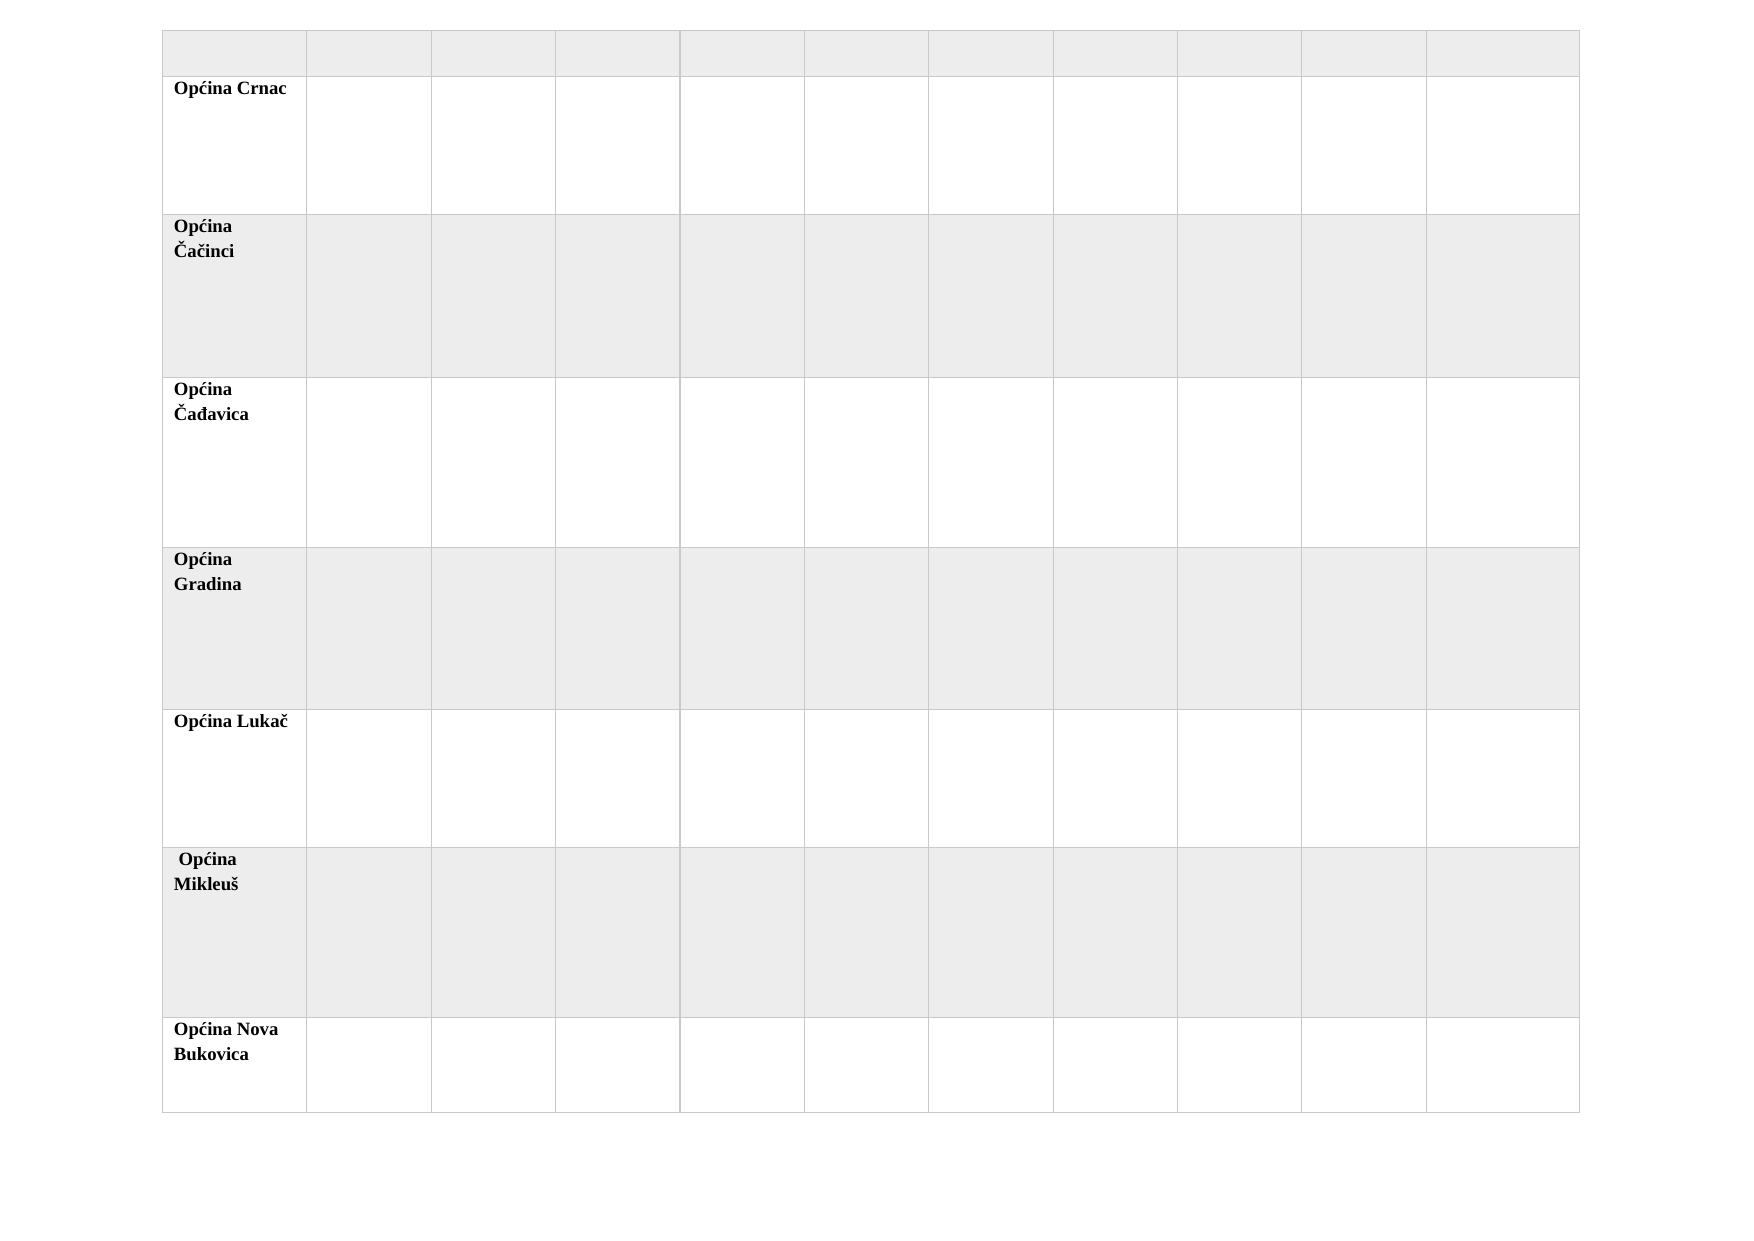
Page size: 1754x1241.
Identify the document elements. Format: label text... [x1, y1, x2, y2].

table_cell [1302, 1018, 1426, 1112]
table_cell [307, 77, 431, 214]
table_cell [1054, 548, 1177, 709]
table_cell [307, 710, 431, 847]
table_cell [929, 378, 1053, 547]
table_cell [681, 1018, 804, 1112]
table_cell [1054, 378, 1177, 547]
table_cell Općina Mikleuš [163, 848, 306, 1017]
table_cell [1178, 710, 1301, 847]
table_cell [1427, 848, 1579, 1017]
table_cell [929, 548, 1053, 709]
table_cell [681, 378, 804, 547]
table_cell [307, 378, 431, 547]
table_cell [432, 31, 555, 76]
table_cell [307, 215, 431, 377]
table_cell [432, 1018, 555, 1112]
table_cell [805, 848, 928, 1017]
table_cell [1178, 548, 1301, 709]
table_cell [1302, 215, 1426, 377]
table_cell Općina Čađavica [163, 378, 306, 547]
table_cell [1302, 77, 1426, 214]
table_cell [556, 77, 679, 214]
table_cell [1302, 31, 1426, 76]
table_cell [929, 710, 1053, 847]
table_cell [681, 710, 804, 847]
table_cell [1054, 31, 1177, 76]
table_cell Grad Virovitica [163, 31, 306, 76]
table_cell Općina Čačinci [163, 215, 306, 377]
table_cell [1427, 378, 1579, 547]
table_cell [556, 1018, 679, 1112]
table_cell [1427, 1018, 1579, 1112]
table_cell [929, 77, 1053, 214]
table_cell [432, 848, 555, 1017]
table_cell [1178, 77, 1301, 214]
table_cell [1427, 77, 1579, 214]
table_cell [307, 848, 431, 1017]
table_cell [1302, 848, 1426, 1017]
table_cell [681, 848, 804, 1017]
table_cell [432, 378, 555, 547]
table_cell [1054, 848, 1177, 1017]
table_cell [805, 77, 928, 214]
table_cell [681, 31, 804, 76]
table_cell [556, 548, 679, 709]
table_cell [556, 848, 679, 1017]
table_cell [681, 215, 804, 377]
table_cell [1302, 378, 1426, 547]
table_cell [432, 215, 555, 377]
table_cell [1054, 77, 1177, 214]
table_cell [556, 31, 679, 76]
table_cell [1054, 1018, 1177, 1112]
table_cell [432, 548, 555, 709]
table_cell [1427, 710, 1579, 847]
table_cell [681, 77, 804, 214]
table_cell [1178, 378, 1301, 547]
table_cell [432, 710, 555, 847]
table_cell [307, 31, 431, 76]
table_cell [1054, 710, 1177, 847]
table_cell [805, 548, 928, 709]
table_cell [556, 710, 679, 847]
table_cell [556, 378, 679, 547]
table_cell [929, 31, 1053, 76]
table_cell [1302, 710, 1426, 847]
table_cell [805, 378, 928, 547]
table_cell [1054, 215, 1177, 377]
table_cell [307, 1018, 431, 1112]
table_cell [432, 77, 555, 214]
table_cell [1178, 1018, 1301, 1112]
table_cell [1427, 548, 1579, 709]
table_cell [1178, 215, 1301, 377]
table_cell Općina Lukač [163, 710, 306, 847]
table_cell [1427, 215, 1579, 377]
table_cell Općina Gradina [163, 548, 306, 709]
table_cell Općina Crnac [163, 77, 306, 214]
table_cell [929, 1018, 1053, 1112]
table_cell [307, 548, 431, 709]
table_cell [805, 710, 928, 847]
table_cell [163, 1018, 306, 1112]
table_cell [929, 215, 1053, 377]
table_cell [681, 548, 804, 709]
table_cell [1427, 31, 1579, 76]
table_cell [1178, 31, 1301, 76]
table_cell [556, 215, 679, 377]
table_cell [805, 31, 928, 76]
table_cell [805, 1018, 928, 1112]
table_cell [929, 848, 1053, 1017]
table_cell [805, 215, 928, 377]
table_cell [1178, 848, 1301, 1017]
table_cell [1302, 548, 1426, 709]
